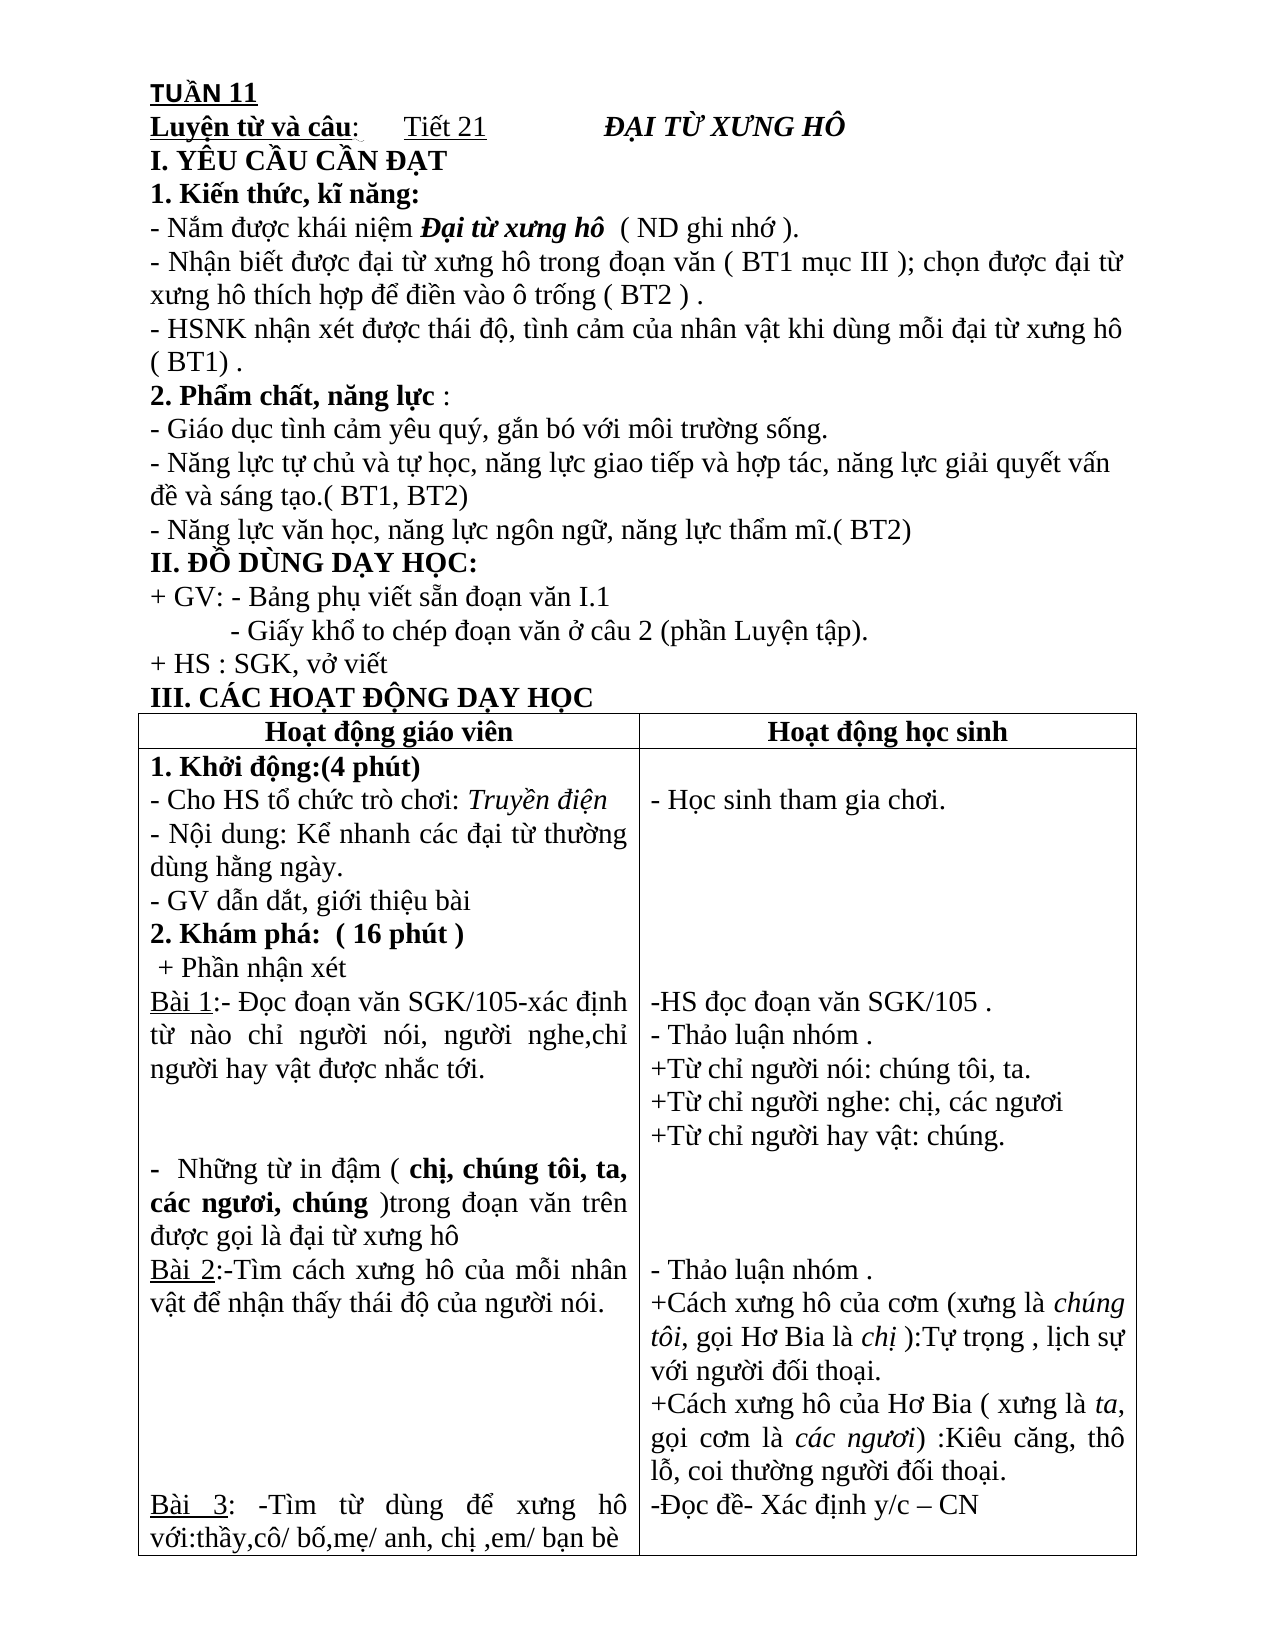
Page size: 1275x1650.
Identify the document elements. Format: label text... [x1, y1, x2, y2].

text - Nhận biết được đại từ xưng hô trong đoạn văn ( BT1 mục III ); chọn được đại từ xưng hô thích hợp để điền vào ô trống ( BT2 ) . [150, 244, 1125, 311]
table_header Hoạt động học sinh [640, 714, 1136, 748]
text + HS : SGK, vở viết [150, 646, 1125, 680]
text - HSNK nhận xét được thái độ, tình cảm của nhân vật khi dùng mỗi đại từ xưng hô ( BT1) . [150, 311, 1125, 378]
text II. ĐỒ DÙNG DẠY HỌC: [150, 546, 1125, 579]
text - Năng lực văn học, năng lực ngôn ngữ, năng lực thẩm mĩ.( BT2) [150, 512, 1125, 546]
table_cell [139, 749, 639, 1554]
text - Giáo dục tình cảm yêu quý, gắn bó với môi trường sống. [150, 411, 1125, 445]
text TUẦN 11 [150, 75, 1125, 109]
text + GV: - Bảng phụ viết sẵn đoạn văn I.1 [150, 579, 1125, 613]
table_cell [640, 749, 1136, 1554]
text - Nắm được khái niệm Đại từ xưng hô ( ND ghi nhớ ). [150, 210, 1125, 244]
text - Năng lực tự chủ và tự học, năng lực giao tiếp và hợp tác, năng lực giải quyết vấn đề và sáng tạo.( BT1, BT2) [150, 445, 1125, 512]
text 2. Phẩm chất, năng lực : [150, 378, 1125, 411]
text Luyện từ và câu: Tiết 21 ĐẠI TỪ XƯNG HÔ [150, 109, 1125, 143]
text I. YÊU CẦU CẦN ĐẠT [150, 143, 1125, 177]
text 1. Kiến thức, kĩ năng: [150, 177, 1125, 210]
table_header Hoạt động giáo viên [139, 714, 639, 748]
text III. CÁC HOẠT ĐỘNG DẠY HỌC [150, 680, 1125, 713]
text - Giấy khổ to chép đoạn văn ở câu 2 (phần Luyện tập). [150, 613, 1125, 646]
